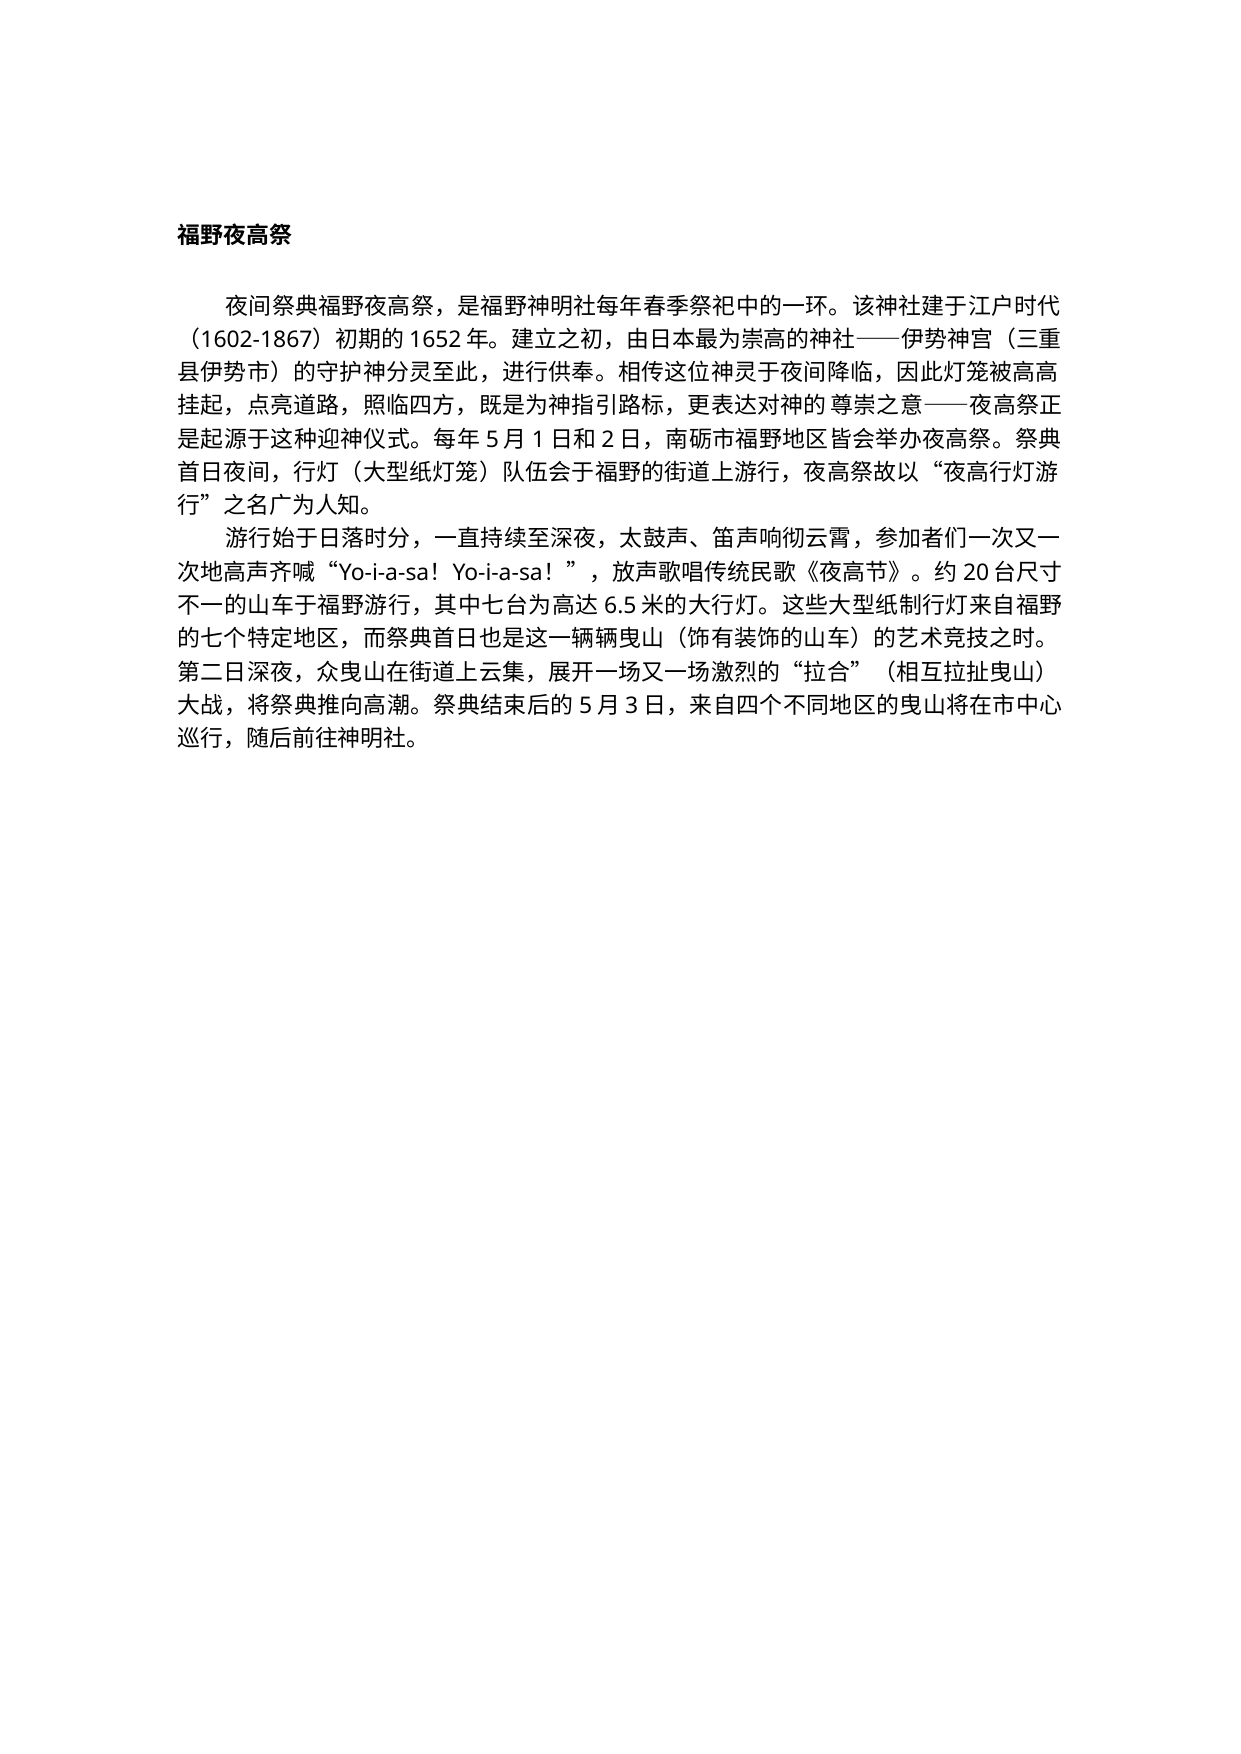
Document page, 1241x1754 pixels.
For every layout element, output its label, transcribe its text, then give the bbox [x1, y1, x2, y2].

text 游行始于日落时分，一直持续至深夜，太鼓声、笛声响彻云霄，参加者们一次又一次地高声齐喊“Yo-i-a-sa！Yo-i-a-sa！”，放声歌唱传统民歌《夜高节》。约20台尺寸不一的山车于福野游行，其中七台为高达6.5米的大行灯。这些大型纸制行灯来自福野的七个特定地区，而祭典首日也是这一辆辆曳山（饰有装饰的山车）的艺术竞技之时。第二日深夜，众曳山在街道上云集，展开一场又一场激烈的“拉合”（相互拉扯曳山）大战，将祭典推向高潮。祭典结束后的5月3日，来自四个不同地区的曳山将在市中心巡行，随后前往神明社。 [177, 520, 1063, 753]
text 夜间祭典福野夜高祭，是福野神明社每年春季祭祀中的一环。该神社建于江户时代（1602-1867）初期的1652年。建立之初，由日本最为崇高的神社——伊势神宫（三重县伊势市）的守护神分灵至此，进行供奉。相传这位神灵于夜间降临，因此灯笼被高高挂起，点亮道路，照临四方，既是为神指引路标，更表达对神的尊崇之意——夜高祭正是起源于这种迎神仪式。每年5月1日和2日，南砺市福野地区皆会举办夜高祭。祭典首日夜间，行灯（大型纸灯笼）队伍会于福野的街道上游行，夜高祭故以“夜高行灯游行”之名广为人知。 [177, 287, 1063, 520]
text 福野夜高祭 [177, 217, 1063, 250]
